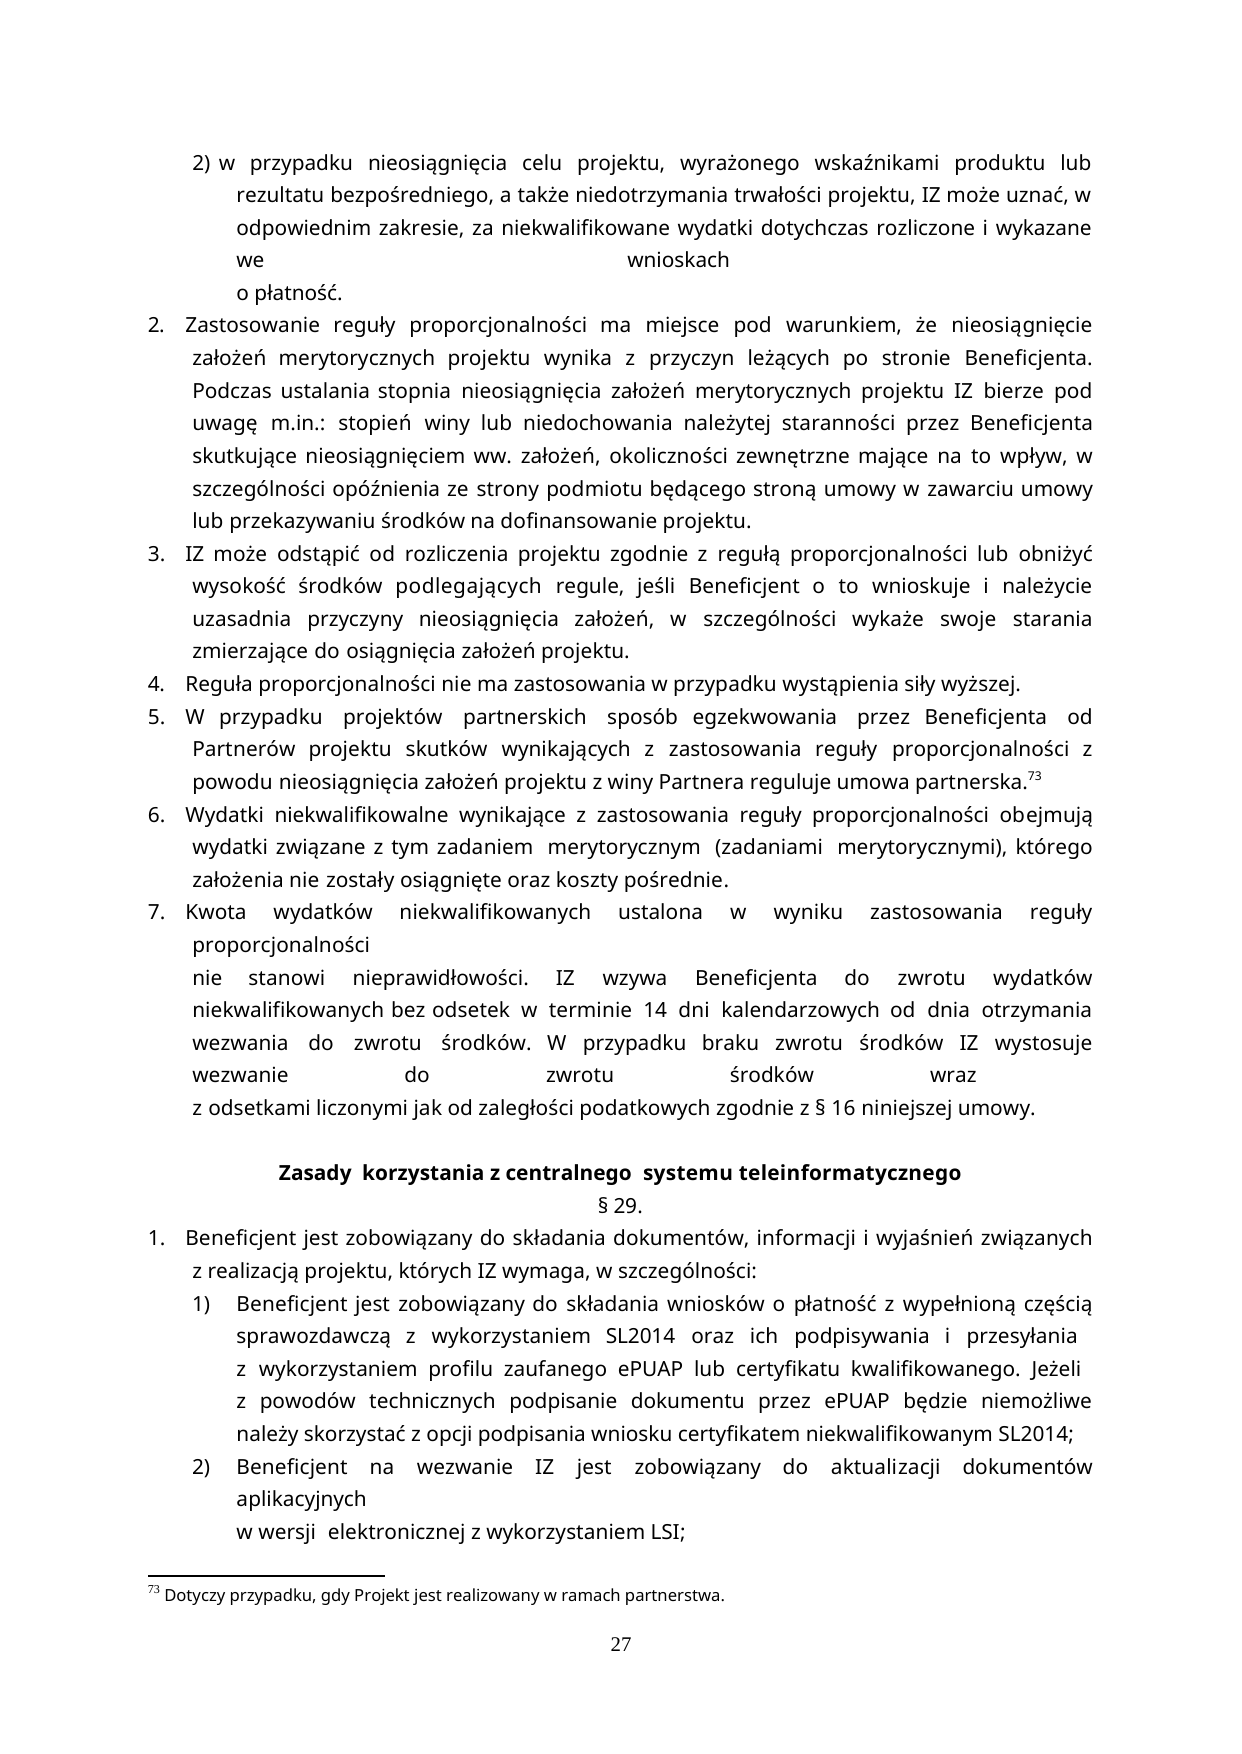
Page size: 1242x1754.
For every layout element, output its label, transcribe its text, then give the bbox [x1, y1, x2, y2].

list Beneficjent jest zobowiązany do składania dokumentów, informacji i wyjaśnień związanych z realizacją projektu, których IZ wymaga, w szczególności: [148, 1223, 1093, 1284]
list Kwota wydatków niekwalifikowanych ustalona w wyniku zastosowania reguły proporcjonalności nie stanowi nieprawidłowości. IZ wzywa Beneficjenta do zwrotu wydatków niekwalifikowanych bez odsetek w terminie 14 dni kalendarzowych od dnia otrzymania wezwania do zwrotu środków. W przypadku braku zwrotu środków IZ wystosuje wezwanie do zwrotu środków wraz z odsetkami liczonymi jak od zaległości podatkowych zgodnie z § 16 niniejszej umowy. [148, 897, 1093, 1122]
list Zastosowanie reguły proporcjonalności ma miejsce pod warunkiem, że nieosiągnięcie założeń merytorycznych projektu wynika z przyczyn leżących po stronie Beneficjenta. Podczas ustalania stopnia nieosiągnięcia założeń merytorycznych projektu IZ bierze pod uwagę m.in.: stopień winy lub niedochowania należytej staranności przez Beneficjenta skutkujące nieosiągnięciem ww. założeń, okoliczności zewnętrzne mające na to wpływ, w szczególności opóźnienia ze strony podmiotu będącego stroną umowy w zawarciu umowy lub przekazywaniu środków na dofinansowanie projektu. [148, 311, 1093, 535]
text § 29. [148, 1191, 1093, 1219]
text Zasady korzystania z centralnego systemu teleinformatycznego [148, 1158, 1093, 1187]
list IZ może odstąpić od rozliczenia projektu zgodnie z regułą proporcjonalności lub obniżyć wysokość środków podlegających regule, jeśli Beneficjent o to wnioskuje i należycie uzasadnia przyczyny nieosiągnięcia założeń, w szczególności wykaże swoje starania zmierzające do osiągnięcia założeń projektu. [148, 539, 1093, 665]
list Beneficjent jest zobowiązany do składania wniosków o płatność z wypełnioną częścią sprawozdawczą z wykorzystaniem SL2014 oraz ich podpisywania i przesyłania z wykorzystaniem profilu zaufanego ePUAP lub certyfikatu kwalifikowanego. Jeżeli z powodów technicznych podpisanie dokumentu przez ePUAP będzie niemożliwe należy skorzystać z opcji podpisania wniosku certyfikatem niekwalifikowanym SL2014; [192, 1289, 1093, 1448]
list Reguła proporcjonalności nie ma zastosowania w przypadku wystąpienia siły wyższej. [148, 669, 1093, 698]
list Beneficjent na wezwanie IZ jest zobowiązany do aktualizacji dokumentów aplikacyjnych w wersji elektronicznej z wykorzystaniem LSI; [192, 1452, 1093, 1545]
list Wydatki niekwalifikowalne wynikające z zastosowania reguły proporcjonalności obejmują wydatki związane z tym zadaniem merytorycznym (zadaniami merytorycznymi), którego założenia nie zostały osiągnięte oraz koszty pośrednie. [148, 800, 1093, 893]
list W przypadku projektów partnerskich sposób egzekwowania przez Beneficjenta od Partnerów projektu skutków wynikających z zastosowania reguły proporcjonalności z powodu nieosiągnięcia założeń projektu z winy Partnera reguluje umowa partnerska. [148, 702, 1093, 796]
list w przypadku nieosiągnięcia celu projektu, wyrażonego wskaźnikami produktu lub rezultatu bezpośredniego, a także niedotrzymania trwałości projektu, IZ może uznać, w odpowiednim zakresie, za niekwalifikowane wydatki dotychczas rozliczone i wykazane we wnioskach o płatność. [192, 148, 1093, 306]
